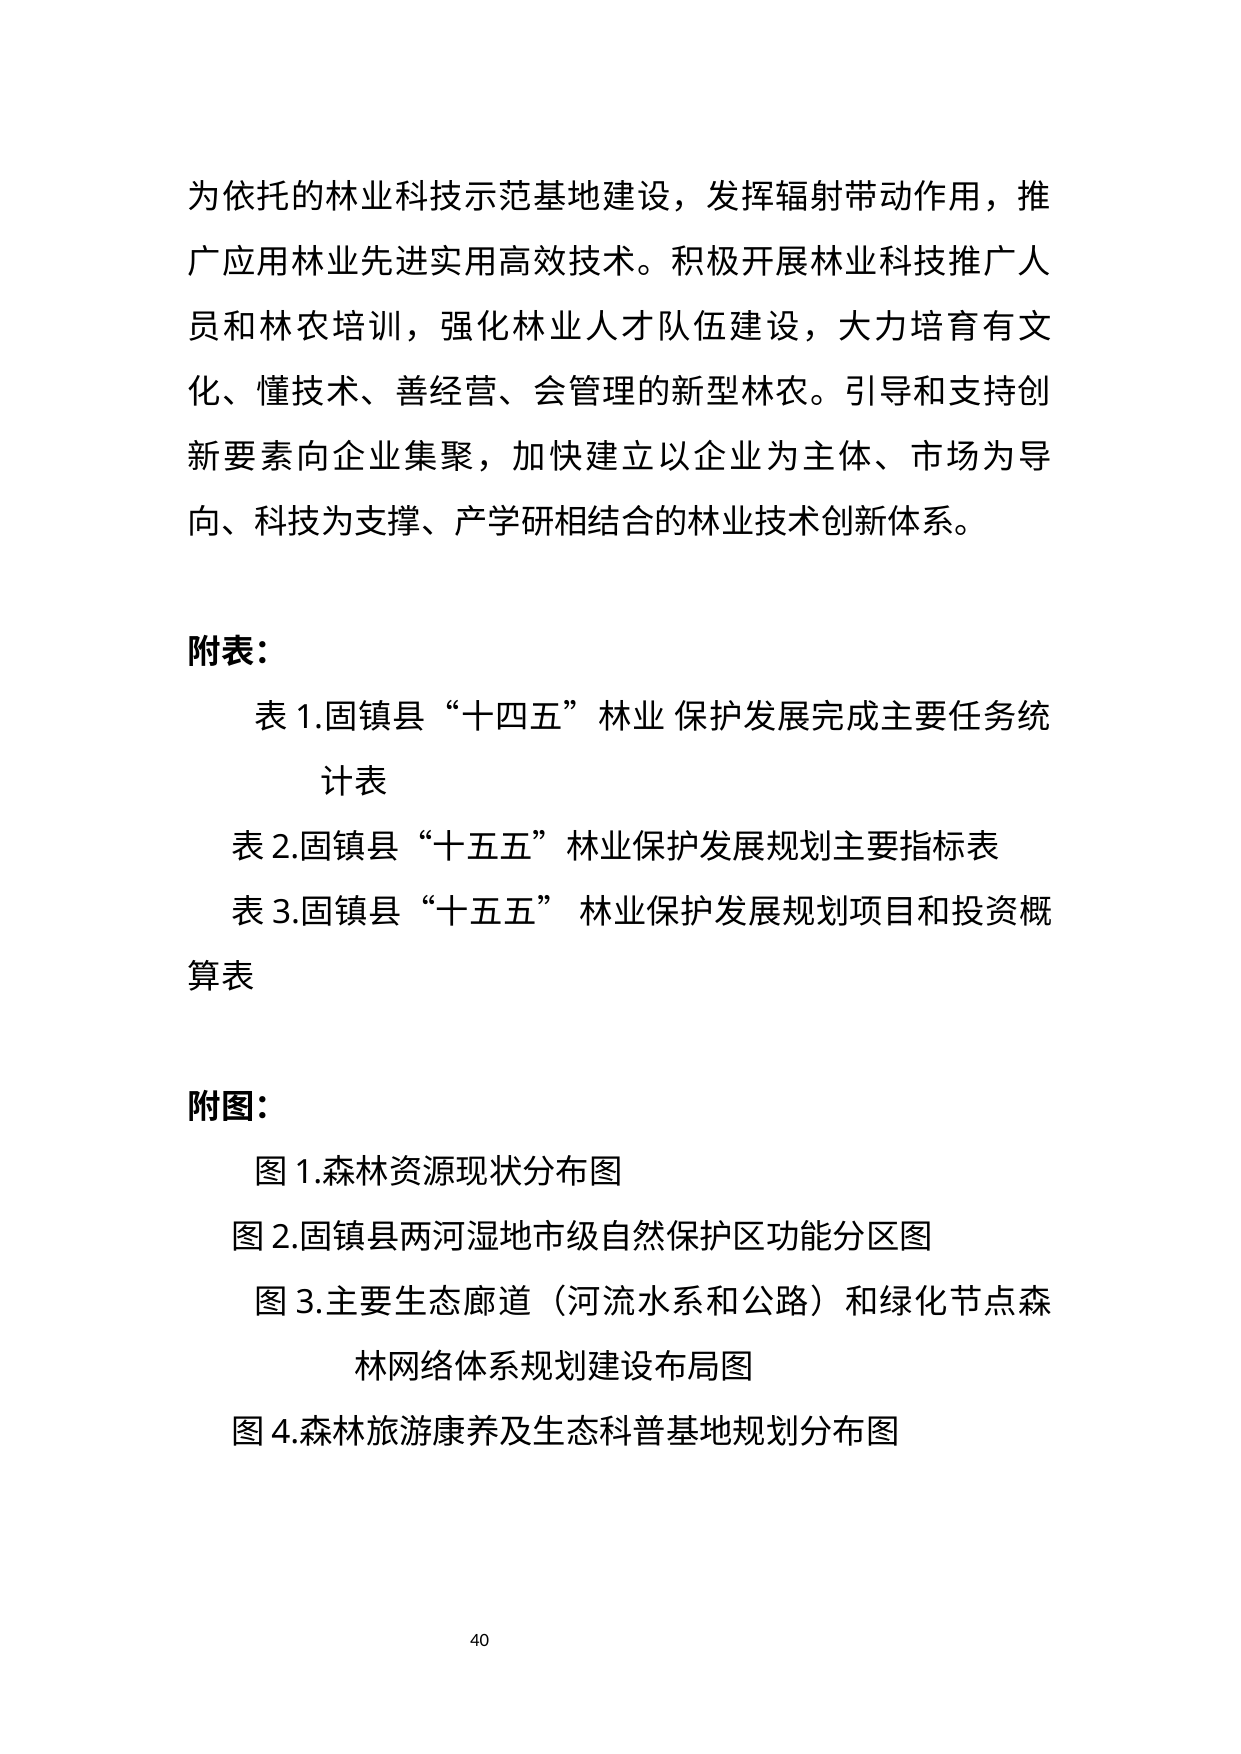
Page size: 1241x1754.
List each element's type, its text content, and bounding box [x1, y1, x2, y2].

text 图3.主要生态廊道（河流水系和公路）和绿化节点森林网络体系规划建设布局图 [254, 1267, 1053, 1397]
text 图1.森林资源现状分布图 [187, 1137, 1053, 1202]
text 附表： [187, 617, 1053, 682]
text 图4.森林旅游康养及生态科普基地规划分布图 [187, 1397, 1053, 1462]
text 图2.固镇县两河湿地市级自然保护区功能分区图 [187, 1202, 1053, 1267]
text 附图： [187, 1072, 1053, 1137]
text 表2.固镇县“十五五”林业保护发展规划主要指标表 [187, 812, 1053, 877]
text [187, 162, 1053, 552]
text 表1.固镇县“十四五”林业 保护发展完成主要任务统计表 [254, 682, 1053, 812]
text 表3.固镇县“十五五” 林业保护发展规划项目和投资概算表 [187, 877, 1053, 1007]
